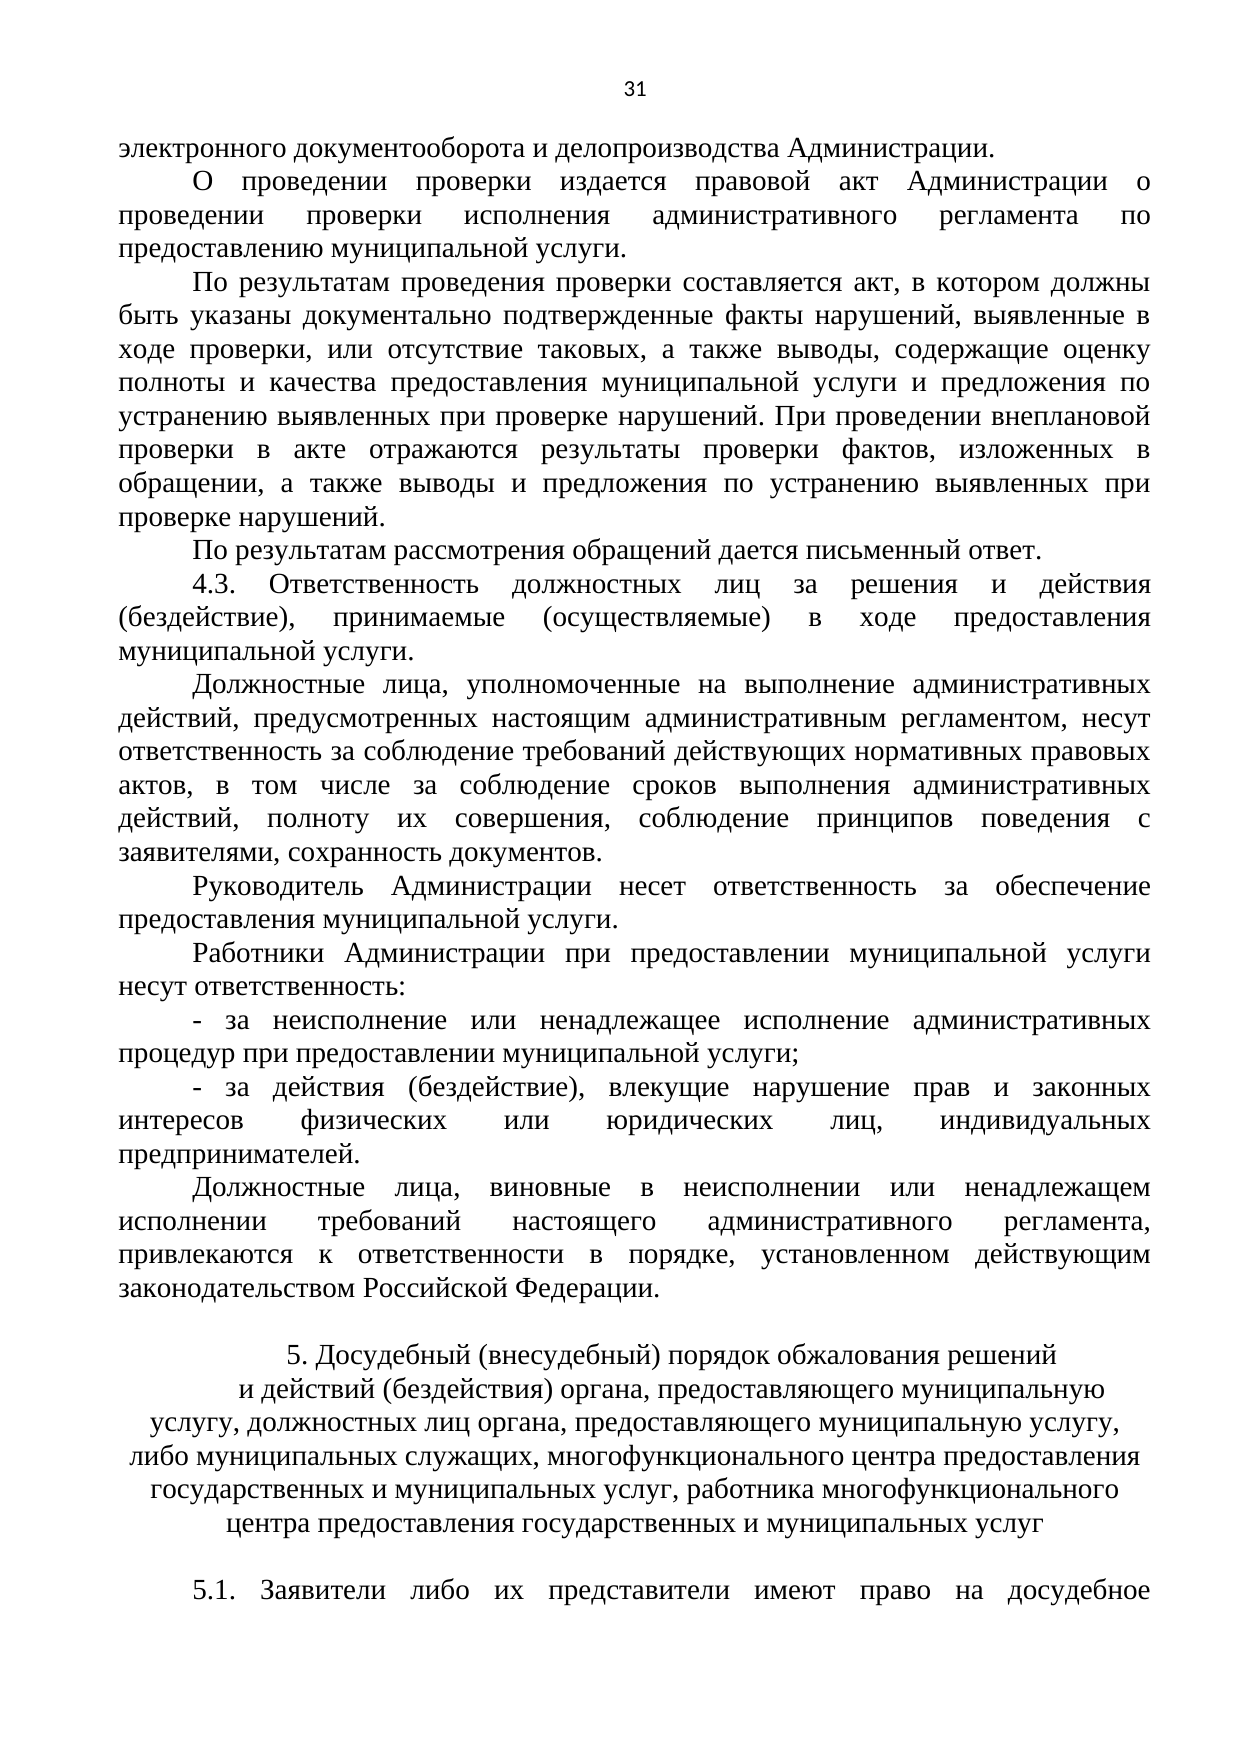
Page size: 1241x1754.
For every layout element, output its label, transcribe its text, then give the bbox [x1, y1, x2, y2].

text По результатам рассмотрения обращений дается письменный ответ. [118, 532, 1152, 566]
text 5. Досудебный (внесудебный) порядок обжалования решений [118, 1337, 1152, 1371]
text 4.3. Ответственность должностных лиц за решения и действия (бездействие), принимаемые (осуществляемые) в ходе предоставления муниципальной услуги. [118, 566, 1152, 666]
text Руководитель Администрации несет ответственность за обеспечение предоставления муниципальной услуги. [118, 868, 1152, 935]
text Должностные лица, уполномоченные на выполнение административных действий, предусмотренных настоящим административным регламентом, несут ответственность за соблюдение требований действующих нормативных правовых актов, в том числе за соблюдение сроков выполнения административных действий, полноту их совершения, соблюдение принципов поведения с заявителями, сохранность документов. [118, 666, 1152, 868]
text Работники Администрации при предоставлении муниципальной услуги несут ответственность: [118, 935, 1152, 1002]
text и действий (бездействия) органа, предоставляющего муниципальную услугу, должностных лиц органа, предоставляющего муниципальную услугу, либо муниципальных служащих, многофункционального центра предоставления государственных и муниципальных услуг, работника многофункционального центра предоставления государственных и муниципальных услуг [118, 1371, 1152, 1538]
text По результатам проведения проверки составляется акт, в котором должны быть указаны документально подтвержденные факты нарушений, выявленные в ходе проверки, или отсутствие таковых, а также выводы, содержащие оценку полноты и качества предоставления муниципальной услуги и предложения по устранению выявленных при проверке нарушений. При проведении внеплановой проверки в акте отражаются результаты проверки фактов, изложенных в обращении, а также выводы и предложения по устранению выявленных при проверке нарушений. [118, 264, 1152, 532]
text Должностные лица, виновные в неисполнении или ненадлежащем исполнении требований настоящего административного регламента, привлекаются к ответственности в порядке, установленном действующим законодательством Российской Федерации. [118, 1169, 1152, 1304]
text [118, 1572, 1152, 1606]
text - за действия (бездействие), влекущие нарушение прав и законных интересов физических или юридических лиц, индивидуальных предпринимателей. [118, 1069, 1152, 1169]
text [118, 130, 1152, 163]
text О проведении проверки издается правовой акт Администрации о проведении проверки исполнения административного регламента по предоставлению муниципальной услуги. [118, 163, 1152, 264]
text - за неисполнение или ненадлежащее исполнение административных процедур при предоставлении муниципальной услуги; [118, 1002, 1152, 1069]
